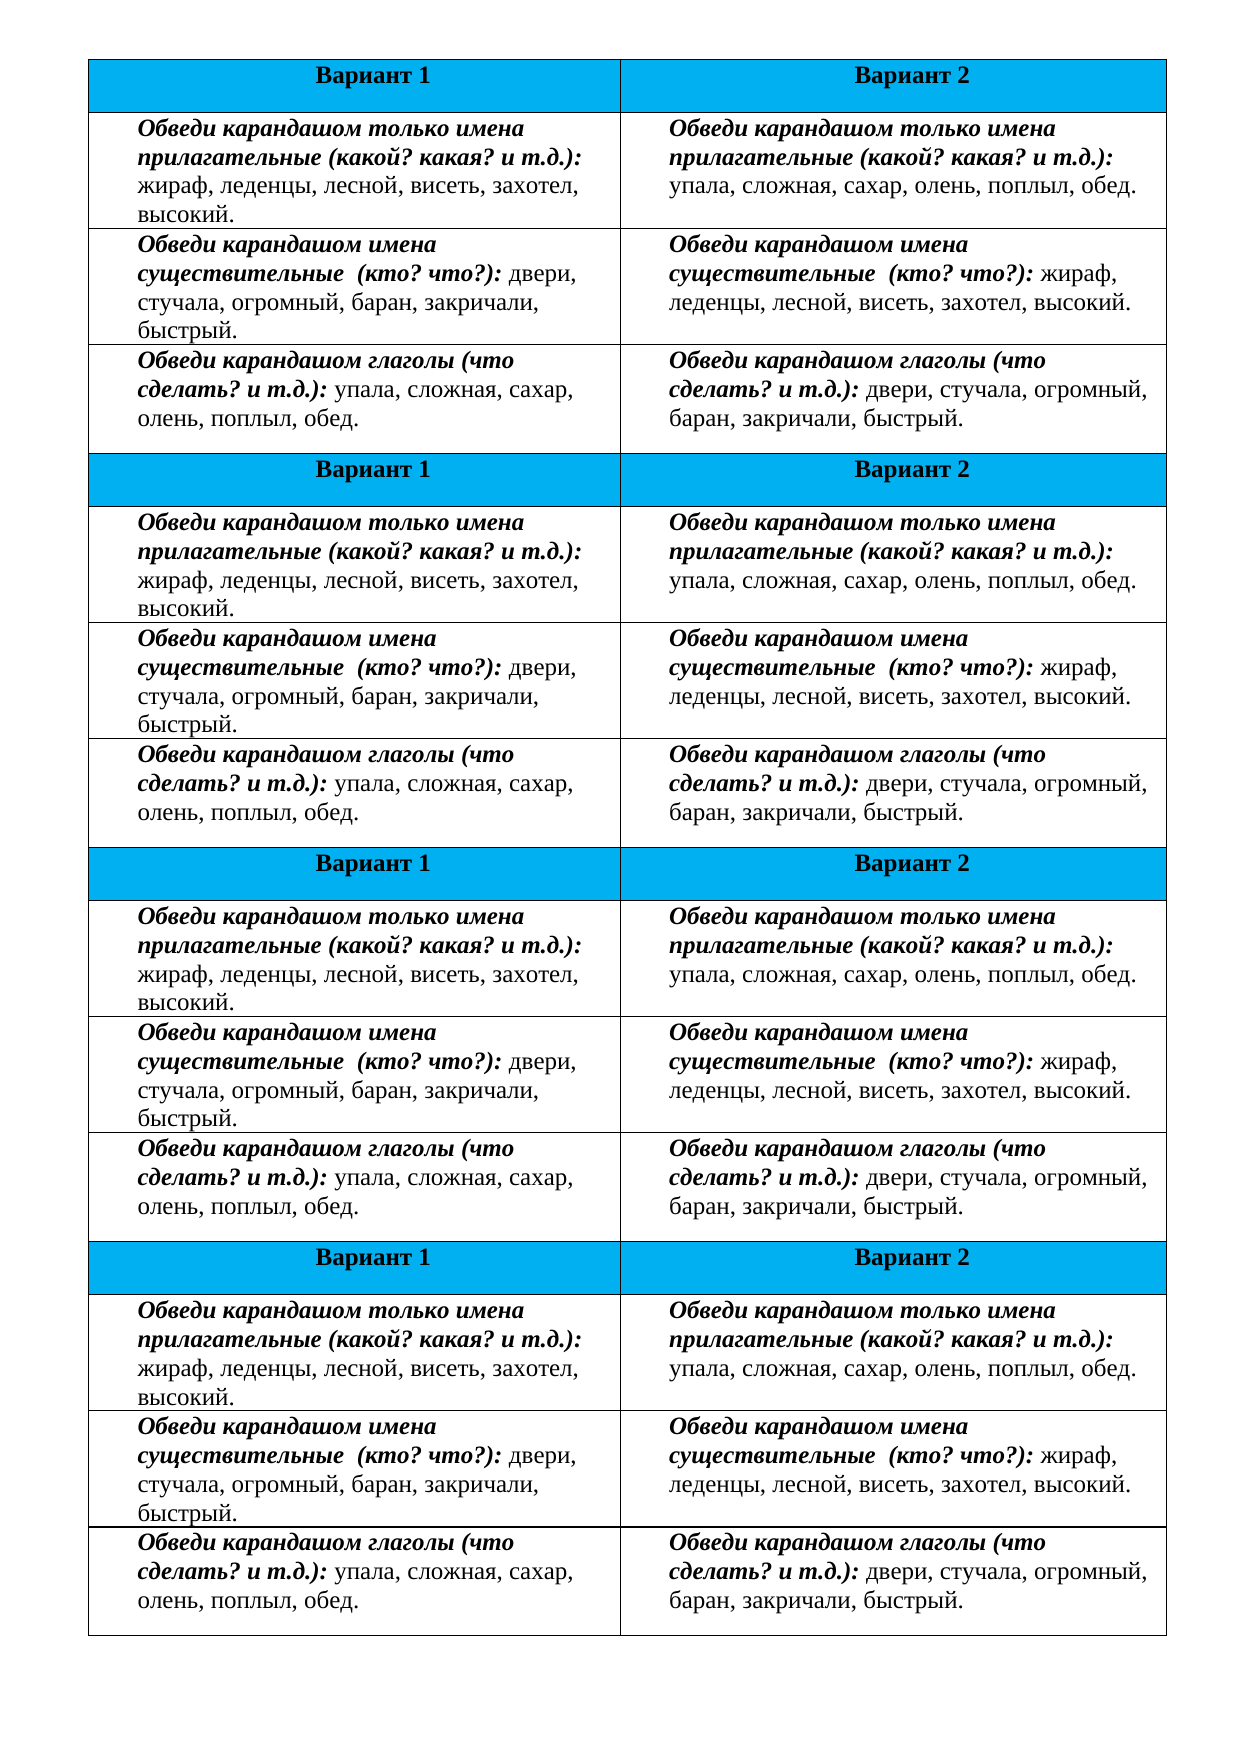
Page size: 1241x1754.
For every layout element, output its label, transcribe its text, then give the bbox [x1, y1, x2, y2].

table_cell Обведи карандашом только имена прилагательные (какой? какая? и т.д.): жираф, леденцы, лесной, висеть, захотел, высокий. [89, 507, 620, 622]
table_cell Обведи карандашом только имена прилагательные (какой? какая? и т.д.): жираф, леденцы, лесной, висеть, захотел, высокий. [89, 901, 620, 1016]
table_cell Обведи карандашом глаголы (что сделать? и т.д.): упала, сложная, сахар, олень, поплыл, обед. [89, 345, 620, 453]
table_cell Вариант 2 [621, 848, 1166, 900]
table_cell Вариант 1 [89, 1242, 620, 1294]
table_cell Вариант 2 [621, 1242, 1166, 1294]
table_cell Обведи карандашом только имена прилагательные (какой? какая? и т.д.): жираф, леденцы, лесной, висеть, захотел, высокий. [89, 1295, 620, 1410]
table_cell Обведи карандашом только имена прилагательные (какой? какая? и т.д.): упала, сложная, сахар, олень, поплыл, обед. [621, 507, 1166, 622]
table_cell Обведи карандашом глаголы (что сделать? и т.д.): двери, стучала, огромный, баран, закричали, быстрый. [621, 1133, 1166, 1241]
table_cell Обведи карандашом глаголы (что сделать? и т.д.): двери, стучала, огромный, баран, закричали, быстрый. [621, 345, 1166, 453]
table_cell Обведи карандашом имена существительные (кто? что?): жираф, леденцы, лесной, висеть, захотел, высокий. [621, 1017, 1166, 1132]
table_cell Обведи карандашом имена существительные (кто? что?): жираф, леденцы, лесной, висеть, захотел, высокий. [621, 623, 1166, 738]
table_cell Обведи карандашом только имена прилагательные (какой? какая? и т.д.): упала, сложная, сахар, олень, поплыл, обед. [621, 113, 1166, 228]
table_cell Обведи карандашом имена существительные (кто? что?): двери, стучала, огромный, баран, закричали, быстрый. [89, 229, 620, 344]
table_cell Обведи карандашом глаголы (что сделать? и т.д.): двери, стучала, огромный, баран, закричали, быстрый. [621, 739, 1166, 847]
table_cell Обведи карандашом глаголы (что сделать? и т.д.): упала, сложная, сахар, олень, поплыл, обед. [89, 1528, 620, 1635]
table_cell Вариант 2 [621, 454, 1166, 506]
table_cell Обведи карандашом только имена прилагательные (какой? какая? и т.д.): жираф, леденцы, лесной, висеть, захотел, высокий. [89, 113, 620, 228]
table_cell Обведи карандашом имена существительные (кто? что?): жираф, леденцы, лесной, висеть, захотел, высокий. [621, 229, 1166, 344]
table_cell Обведи карандашом имена существительные (кто? что?): двери, стучала, огромный, баран, закричали, быстрый. [89, 623, 620, 738]
table_header Вариант 2 [621, 60, 1166, 112]
table_cell Обведи карандашом только имена прилагательные (какой? какая? и т.д.): упала, сложная, сахар, олень, поплыл, обед. [621, 1295, 1166, 1410]
table_cell Вариант 1 [89, 848, 620, 900]
table_cell Обведи карандашом только имена прилагательные (какой? какая? и т.д.): упала, сложная, сахар, олень, поплыл, обед. [621, 901, 1166, 1016]
table_header Вариант 1 [89, 60, 620, 112]
table_cell Вариант 1 [89, 454, 620, 506]
table_cell Обведи карандашом глаголы (что сделать? и т.д.): двери, стучала, огромный, баран, закричали, быстрый. [621, 1528, 1166, 1635]
table_cell Обведи карандашом имена существительные (кто? что?): двери, стучала, огромный, баран, закричали, быстрый. [89, 1017, 620, 1132]
table_cell Обведи карандашом имена существительные (кто? что?): жираф, леденцы, лесной, висеть, захотел, высокий. [621, 1411, 1166, 1526]
table_cell Обведи карандашом глаголы (что сделать? и т.д.): упала, сложная, сахар, олень, поплыл, обед. [89, 1133, 620, 1241]
table_cell Обведи карандашом глаголы (что сделать? и т.д.): упала, сложная, сахар, олень, поплыл, обед. [89, 739, 620, 847]
table_cell Обведи карандашом имена существительные (кто? что?): двери, стучала, огромный, баран, закричали, быстрый. [89, 1411, 620, 1526]
